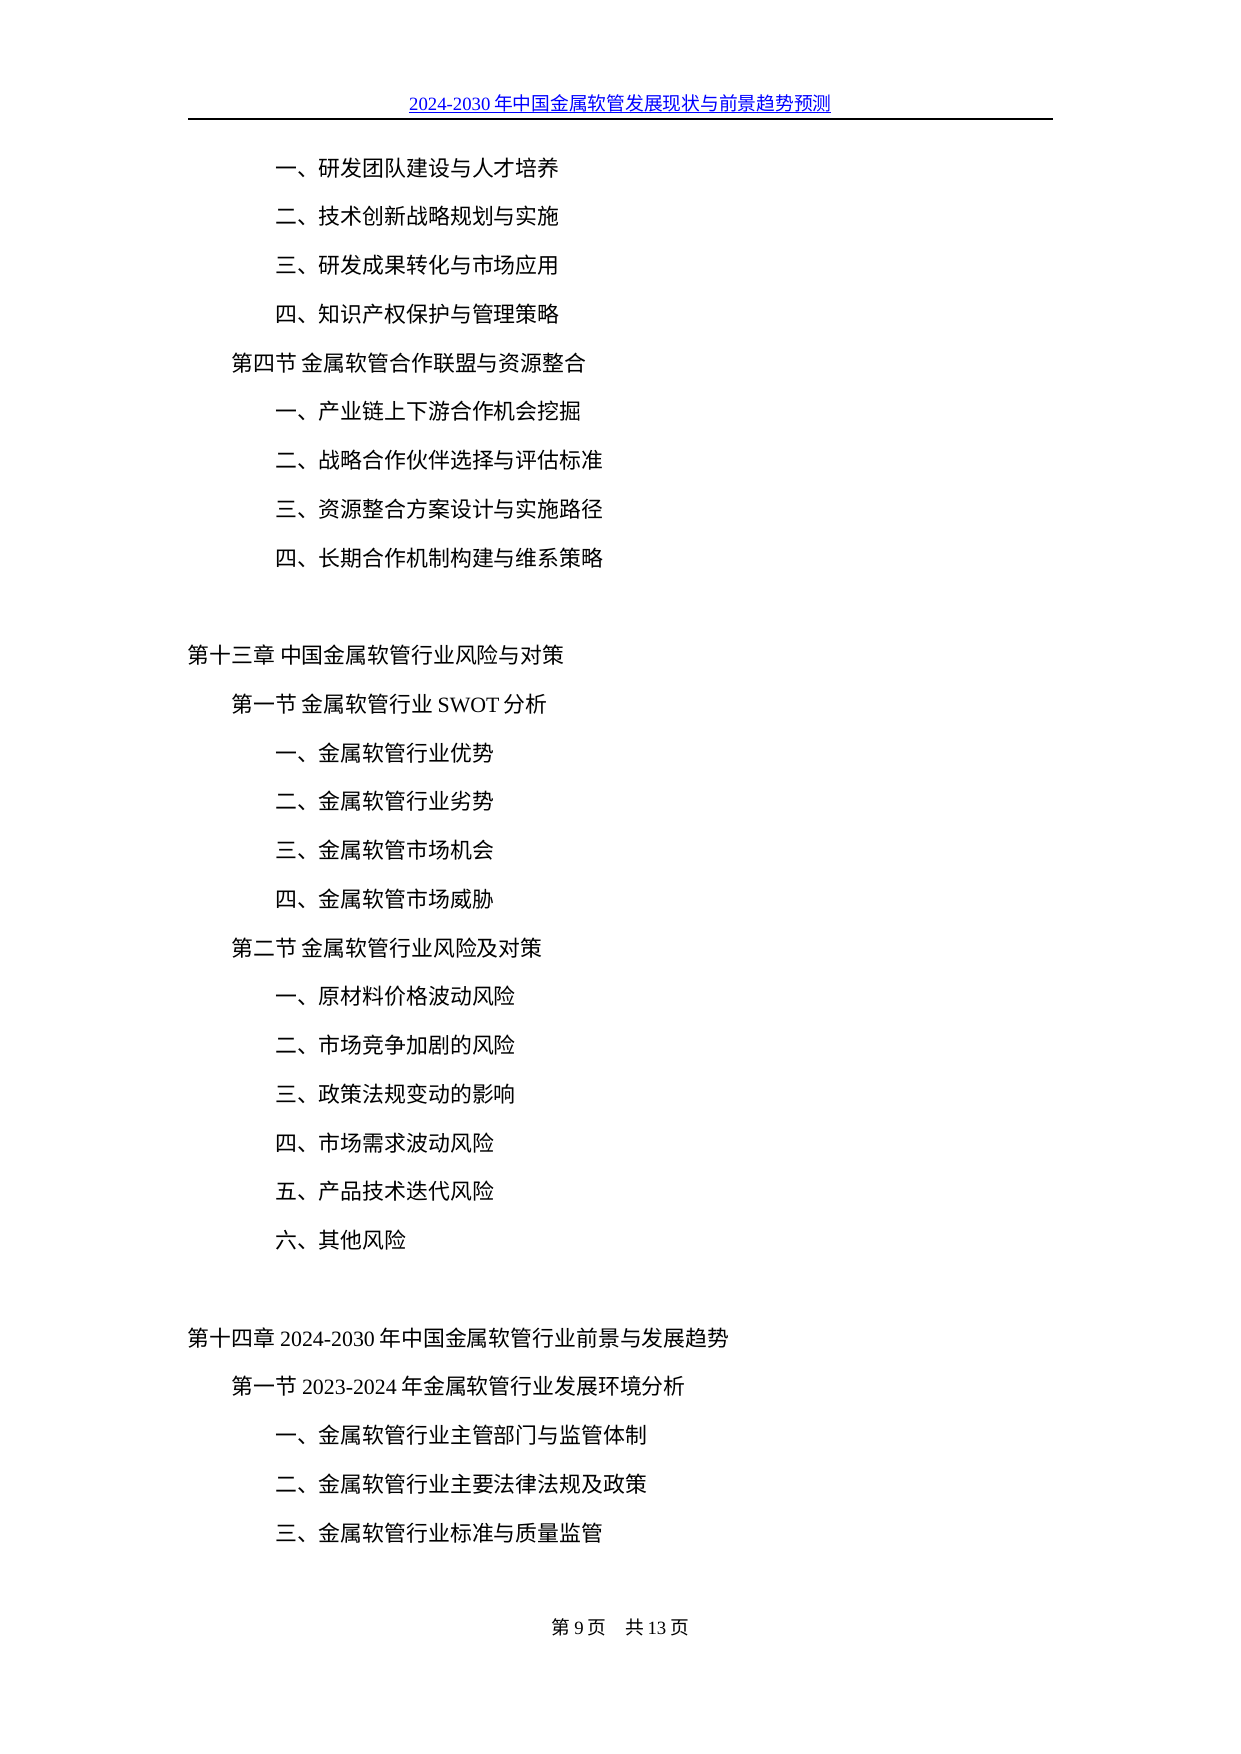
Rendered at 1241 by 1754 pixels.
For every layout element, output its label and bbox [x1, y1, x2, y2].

text [187, 150, 1053, 1548]
